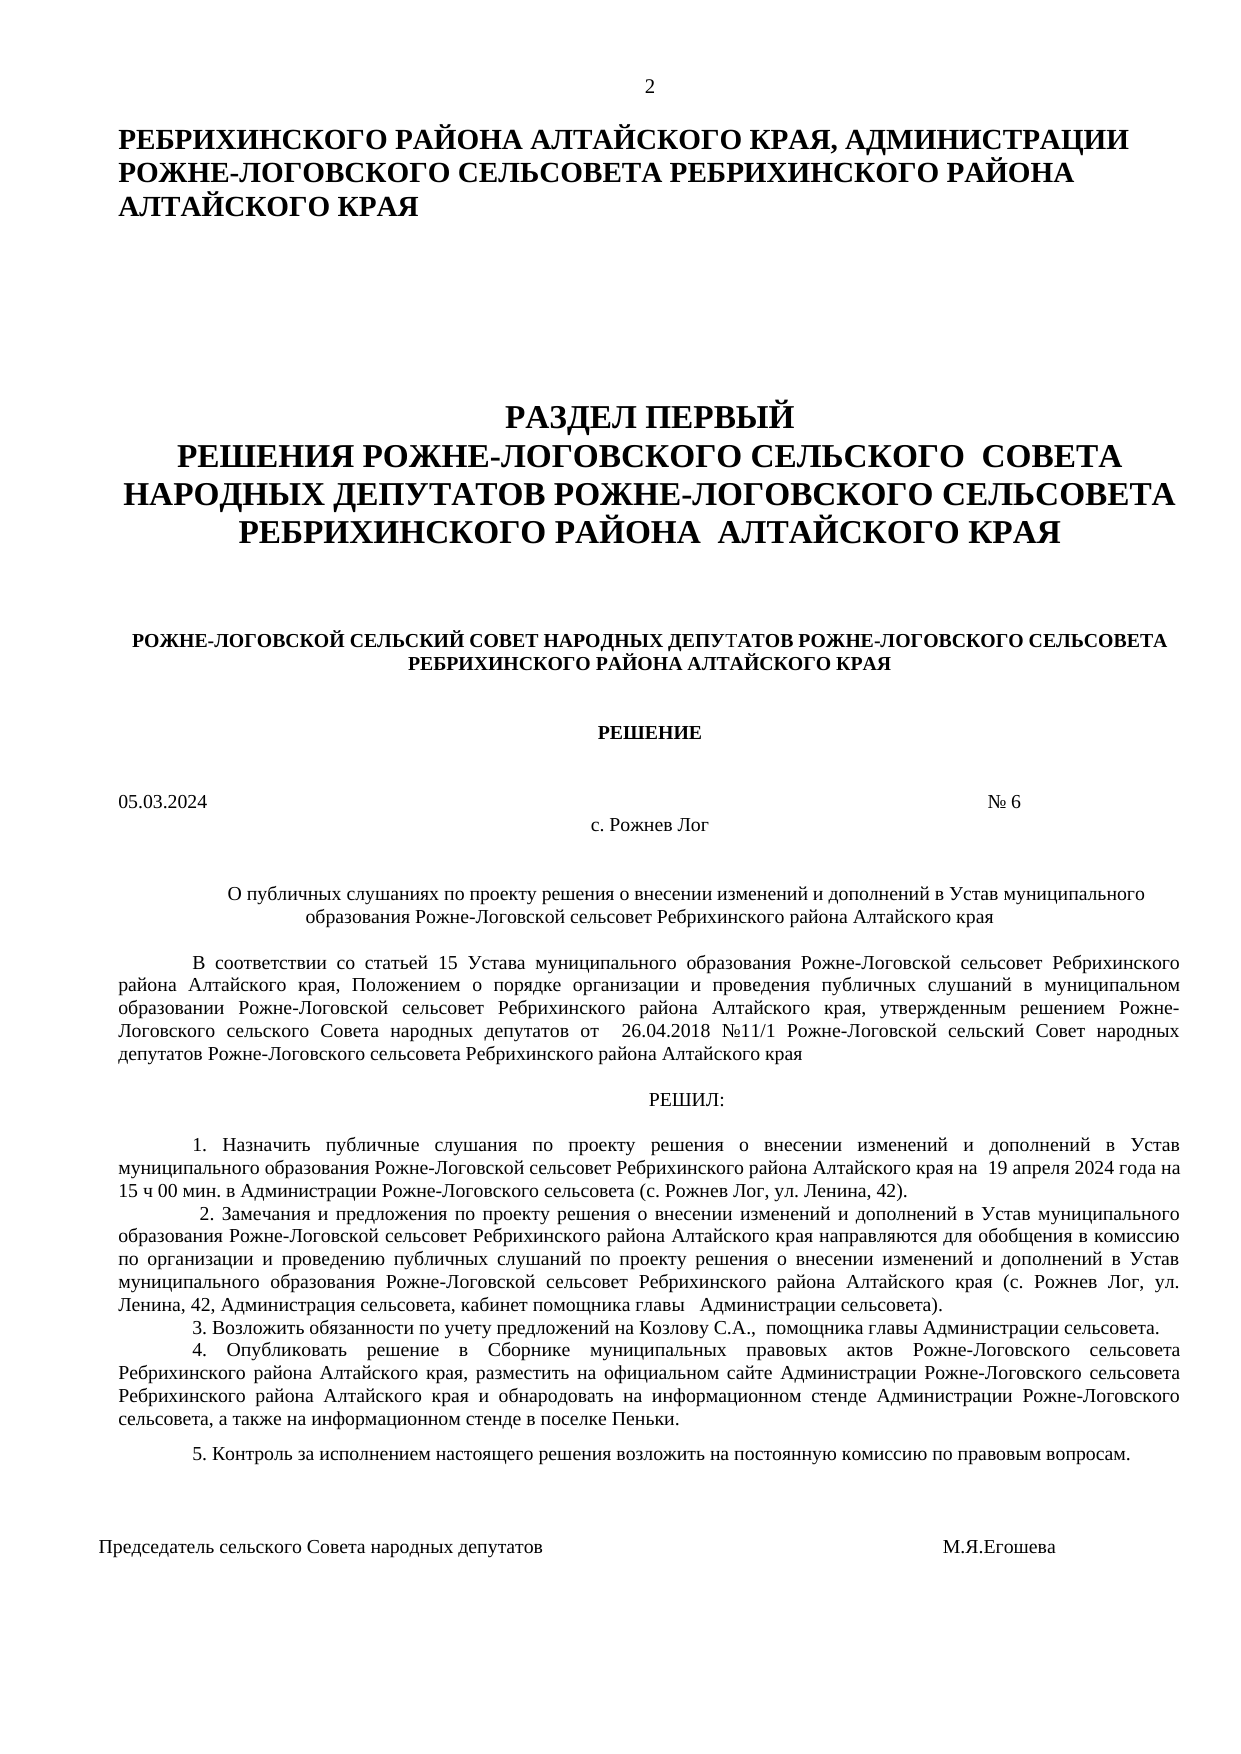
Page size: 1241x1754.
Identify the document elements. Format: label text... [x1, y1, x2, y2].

text РЕШЕНИЯ РОЖНЕ-ЛОГОВСКОГО СЕЛЬСКОГО СОВЕТА НАРОДНЫХ ДЕПУТАТОВ РОЖНЕ-ЛОГОВСКОГО СЕЛЬСОВЕТА РЕБРИХИНСКОГО РАЙОНА АЛТАЙСКОГО КРАЯ [118, 436, 1181, 551]
text РЕШИЛ: [118, 1087, 1181, 1110]
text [118, 122, 1181, 223]
text В соответствии со статьей 15 Устава муниципального образования Рожне-Логовской сельсовет Ребрихинского района Алтайского края, Положением о порядке организации и проведения публичных слушаний в муниципальном образовании Рожне-Логовской сельсовет Ребрихинского района Алтайского края, утвержденным решением Рожне-Логовского сельского Совета народных депутатов от 26.04.2018 №11/1 Рожне-Логовской сельский Совет народных депутатов Рожне-Логовского сельсовета Ребрихинского района Алтайского края [118, 951, 1181, 1065]
text 3. Возложить обязанности по учету предложений на Козлову С.А., помощника главы Администрации сельсовета. [118, 1316, 1181, 1338]
text 2. Замечания и предложения по проекту решения о внесении изменений и дополнений в Устав муниципального образования Рожне-Логовской сельсовет Ребрихинского района Алтайского края направляются для обобщения в комиссию по организации и проведению публичных слушаний по проекту решения о внесении изменений и дополнений в Устав муниципального образования Рожне-Логовской сельсовет Ребрихинского района Алтайского края (с. Рожнев Лог, ул. Ленина, 42, Администрация сельсовета, кабинет помощника главы Администрации сельсовета). [118, 1202, 1181, 1316]
text 05.03.2024 № 6 [118, 790, 1181, 812]
text с. Рожнев Лог [118, 812, 1181, 835]
text 5. Контроль за исполнением настоящего решения возложить на постоянную комиссию по правовым вопросам. [118, 1442, 1181, 1465]
text Председатель сельского Совета народных депутатов М.Я.Егошева [74, 1535, 1181, 1557]
text 1. Назначить публичные слушания по проекту решения о внесении изменений и дополнений в Устав муниципального образования Рожне-Логовской сельсовет Ребрихинского района Алтайского края на 19 апреля 2024 года на 15 ч 00 мин. в Администрации Рожне-Логовского сельсовета (с. Рожнев Лог, ул. Ленина, 42). [118, 1133, 1181, 1202]
text О публичных слушаниях по проекту решения о внесении изменений и дополнений в Устав муниципального образования Рожне-Логовской сельсовет Ребрихинского района Алтайского края [118, 882, 1181, 928]
text РАЗДЕЛ ПЕРВЫЙ [118, 398, 1181, 436]
text РОЖНЕ-ЛОГОВСКОЙ СЕЛЬСКИЙ СОВЕТ НАРОДНЫХ ДЕПУТАТОВ РОЖНЕ-ЛОГОВСКОГО СЕЛЬСОВЕТА РЕБРИХИНСКОГО РАЙОНА АЛТАЙСКОГО КРАЯ [118, 629, 1181, 674]
subtitle РЕШЕНИЕ [118, 721, 1181, 744]
text 4. Опубликовать решение в Сборнике муниципальных правовых актов Рожне-Логовского сельсовета Ребрихинского района Алтайского края, разместить на официальном сайте Администрации Рожне-Логовского сельсовета Ребрихинского района Алтайского края и обнародовать на информационном стенде Администрации Рожне-Логовского сельсовета, а также на информационном стенде в поселке Пеньки. [118, 1338, 1181, 1430]
